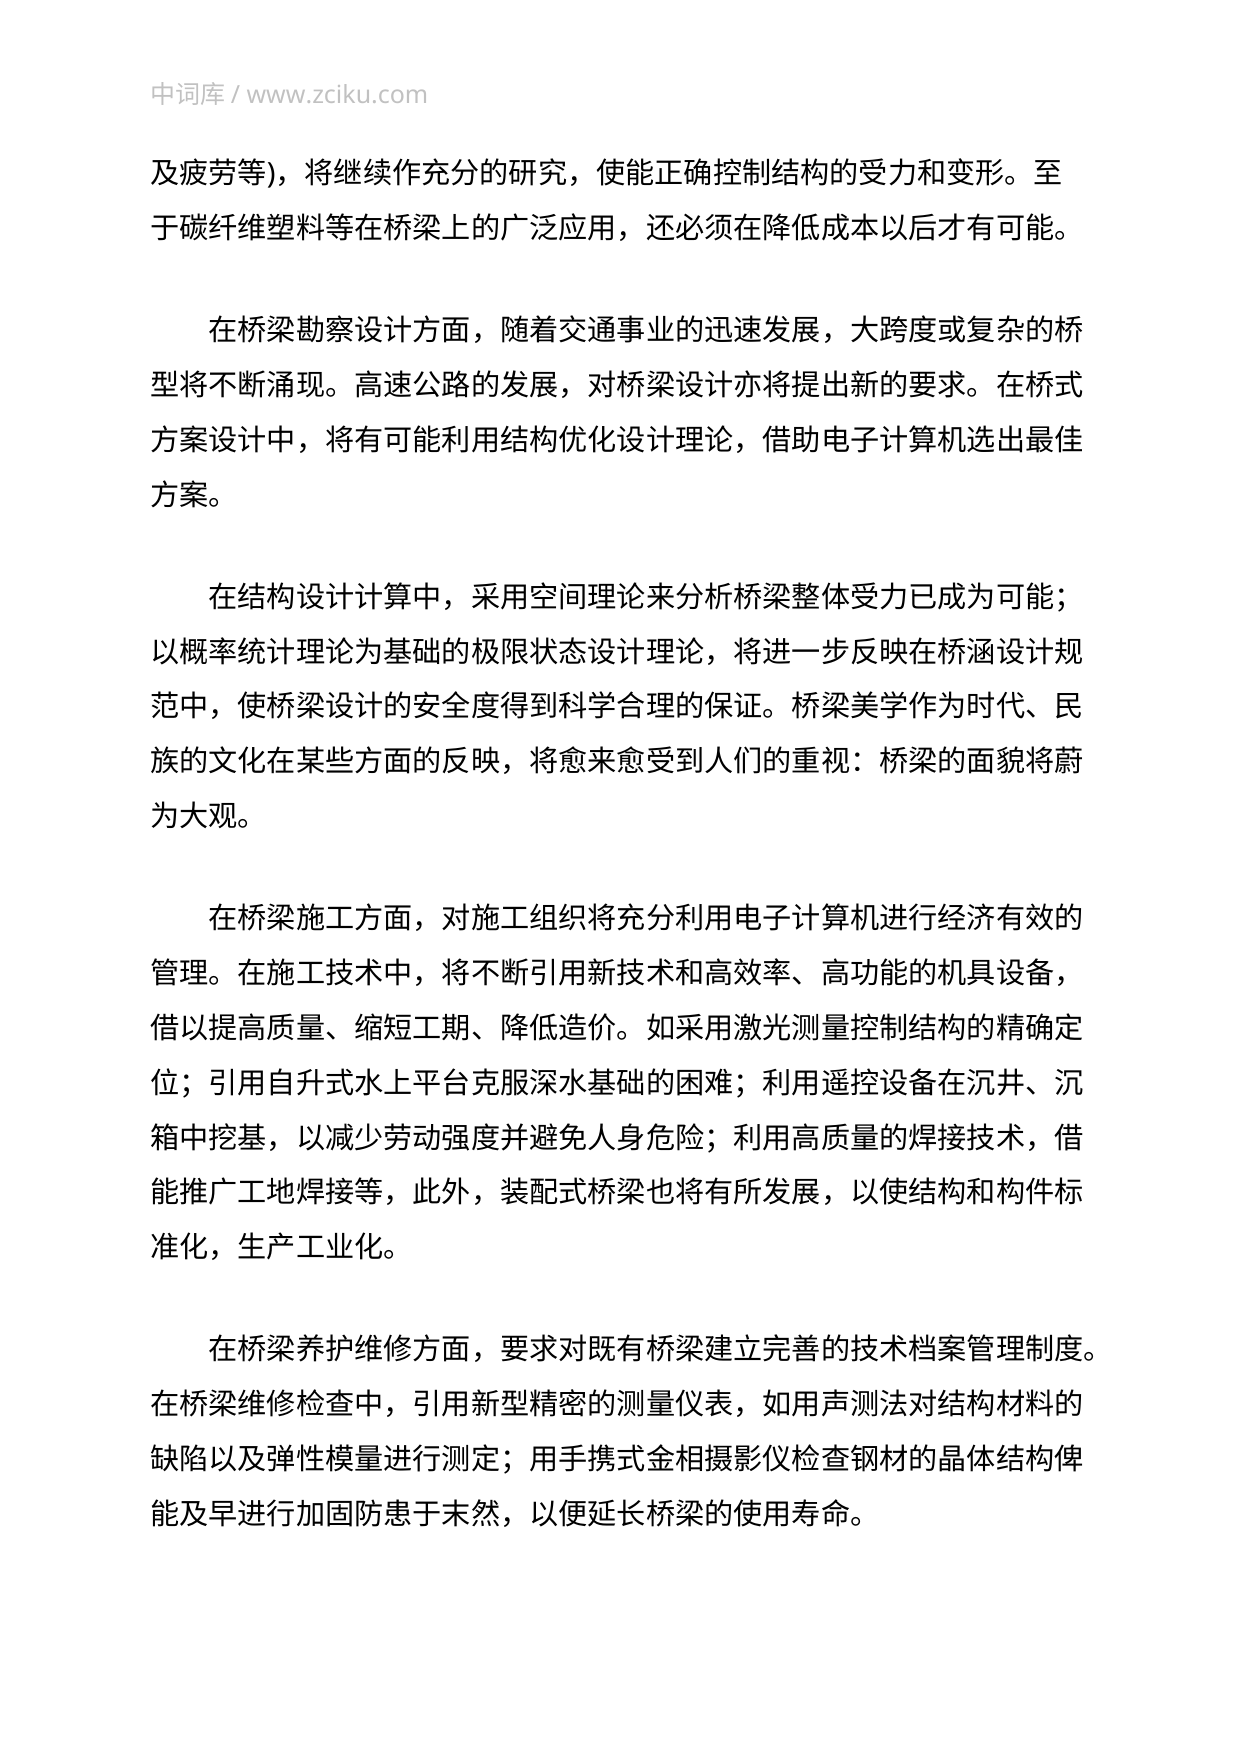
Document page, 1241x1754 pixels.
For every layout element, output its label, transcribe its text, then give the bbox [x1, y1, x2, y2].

text 在桥梁施工方面，对施工组织将充分利用电子计算机进行经济有效的管理。在施工技术中，将不断引用新技术和高效率、高功能的机具设备，借以提高质量、缩短工期、降低造价。如采用激光测量控制结构的精确定位；引用自升式水上平台克服深水基础的困难；利用遥控设备在沉井、沉箱中挖基，以减少劳动强度并避免人身危险；利用高质量的焊接技术，借能推广工地焊接等，此外，装配式桥梁也将有所发展，以使结构和构件标准化，生产工业化。 [150, 894, 1090, 1266]
text 在桥梁养护维修方面，要求对既有桥梁建立完善的技术档案管理制度。在桥梁维修检查中，引用新型精密的测量仪表，如用声测法对结构材料的缺陷以及弹性模量进行测定；用手携式金相摄影仪检查钢材的晶体结构俾能及早进行加固防患于末然，以便延长桥梁的使用寿命。 [150, 1326, 1090, 1533]
text 在结构设计计算中，采用空间理论来分析桥梁整体受力已成为可能；以概率统计理论为基础的极限状态设计理论，将进一步反映在桥涵设计规范中，使桥梁设计的安全度得到科学合理的保证。桥梁美学作为时代、民族的文化在某些方面的反映，将愈来愈受到人们的重视：桥梁的面貌将蔚为大观。 [150, 573, 1090, 835]
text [150, 150, 1090, 247]
text 在桥梁勘察设计方面，随着交通事业的迅速发展，大跨度或复杂的桥型将不断涌现。高速公路的发展，对桥梁设计亦将提出新的要求。在桥式方案设计中，将有可能利用结构优化设计理论，借助电子计算机选出最佳方案。 [150, 307, 1090, 514]
